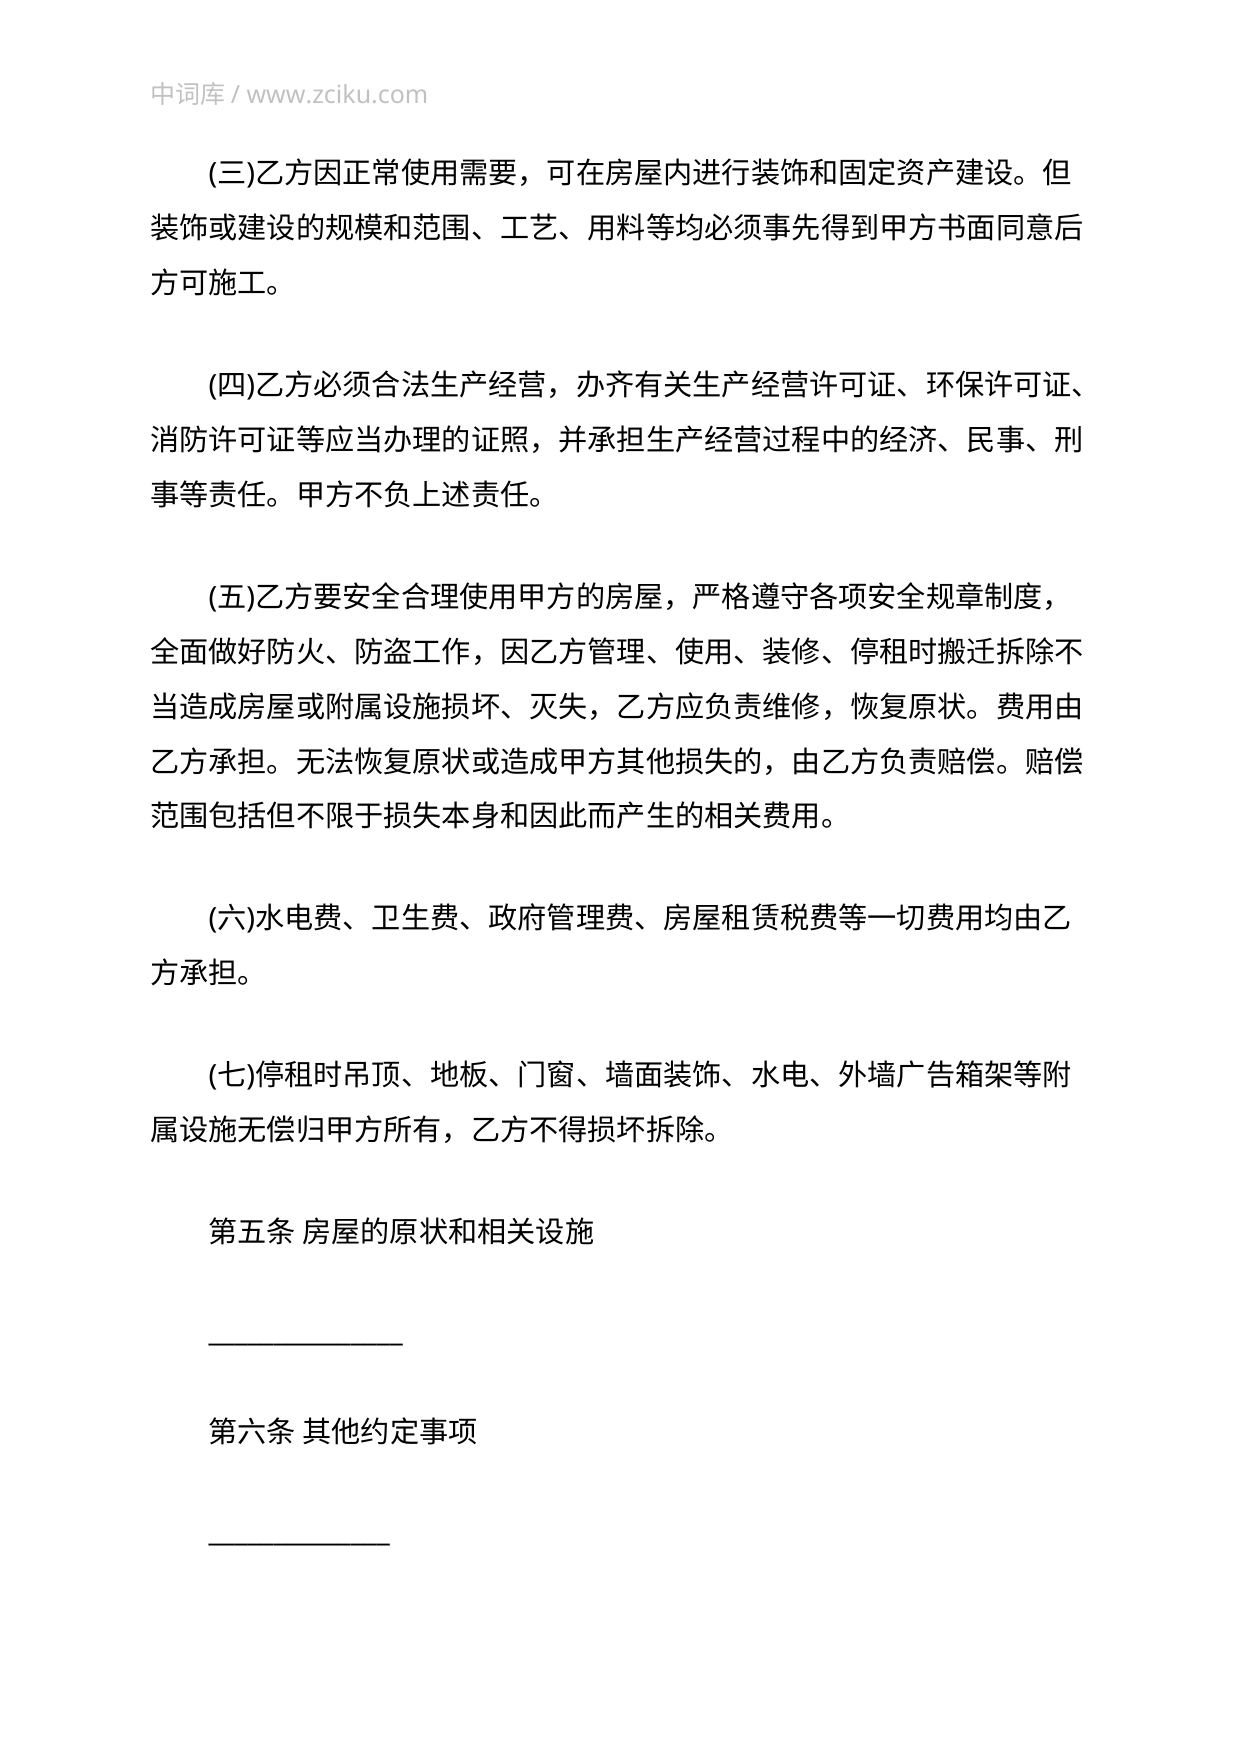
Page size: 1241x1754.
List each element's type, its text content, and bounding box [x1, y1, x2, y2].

text _______________ [150, 1310, 1090, 1350]
text (四)乙方必须合法生产经营，办齐有关生产经营许可证、环保许可证、消防许可证等应当办理的证照，并承担生产经营过程中的经济、民事、刑事等责任。甲方不负上述责任。 [150, 362, 1090, 514]
text (五)乙方要安全合理使用甲方的房屋，严格遵守各项安全规章制度，全面做好防火、防盗工作，因乙方管理、使用、装修、停租时搬迁拆除不当造成房屋或附属设施损坏、灭失，乙方应负责维修，恢复原状。费用由乙方承担。无法恢复原状或造成甲方其他损失的，由乙方负责赔偿。赔偿范围包括但不限于损失本身和因此而产生的相关费用。 [150, 573, 1090, 835]
text (三)乙方因正常使用需要，可在房屋内进行装饰和固定资产建设。但装饰或建设的规模和范围、工艺、用料等均必须事先得到甲方书面同意后方可施工。 [150, 150, 1090, 302]
text 第五条 房屋的原状和相关设施 [150, 1208, 1090, 1251]
text (七)停租时吊顶、地板、门窗、墙面装饰、水电、外墙广告箱架等附属设施无偿归甲方所有，乙方不得损坏拆除。 [150, 1052, 1090, 1149]
text ______________ [150, 1510, 1090, 1550]
text (六)水电费、卫生费、政府管理费、房屋租赁税费等一切费用均由乙方承担。 [150, 895, 1090, 992]
text 第六条 其他约定事项 [150, 1408, 1090, 1451]
